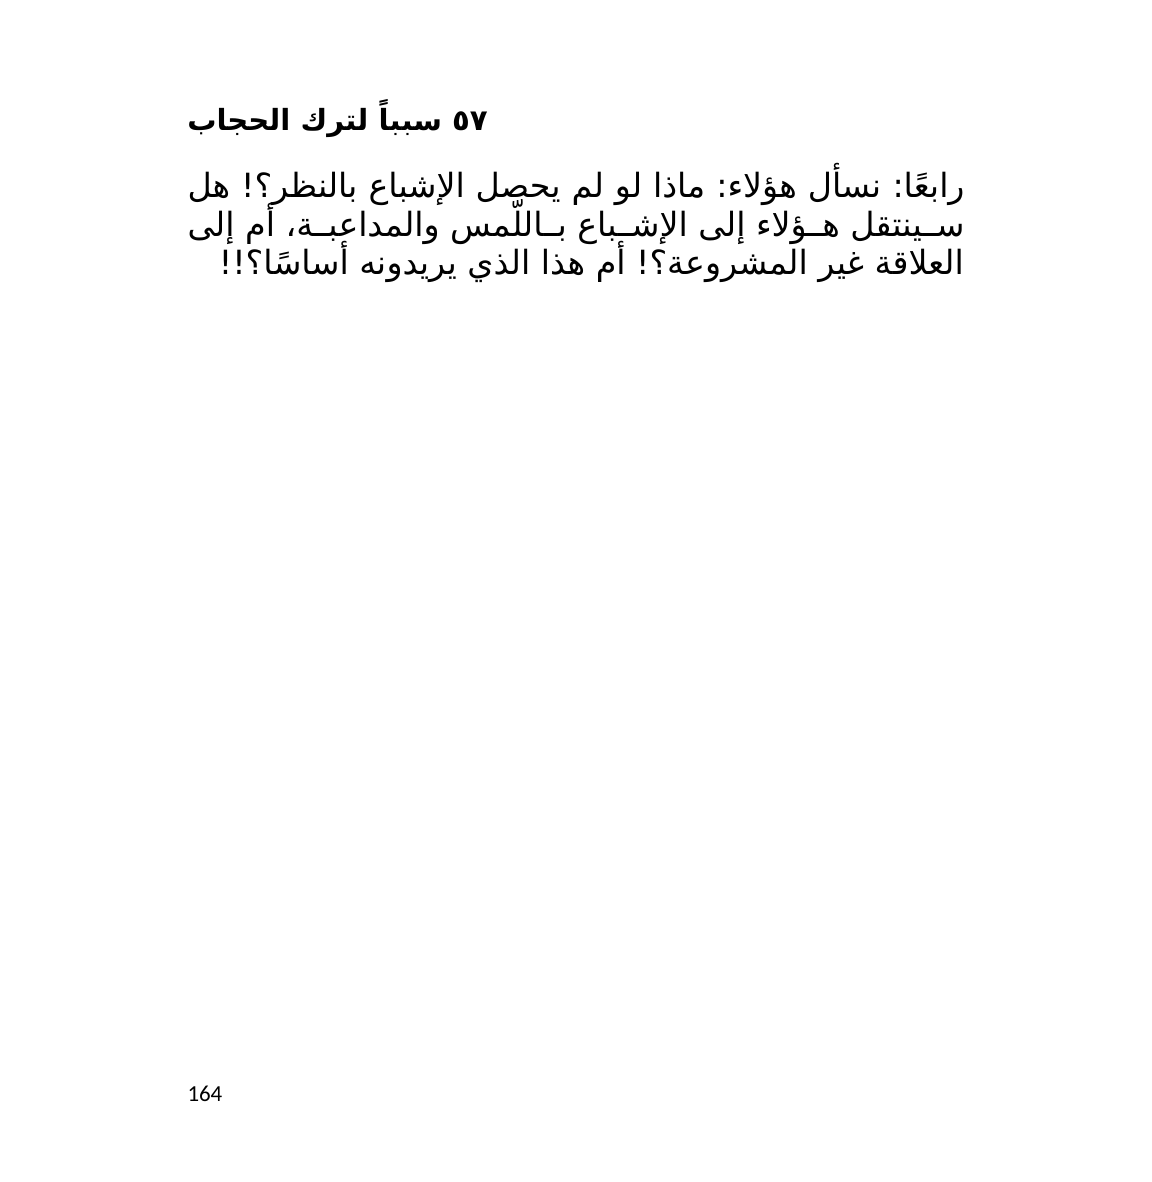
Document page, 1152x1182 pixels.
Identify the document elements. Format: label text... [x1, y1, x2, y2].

text رابعًا: نسأل هؤلاء: ماذا لو لم يحصل الإشباع بالنظر؟! هل سينتقل هؤلاء إلى الإشباع باللّمس والمداعبة، أم إلى العلاقة غير المشروعة؟! أم هذا الذي يريدونه أساسًا؟!! [187, 166, 964, 283]
